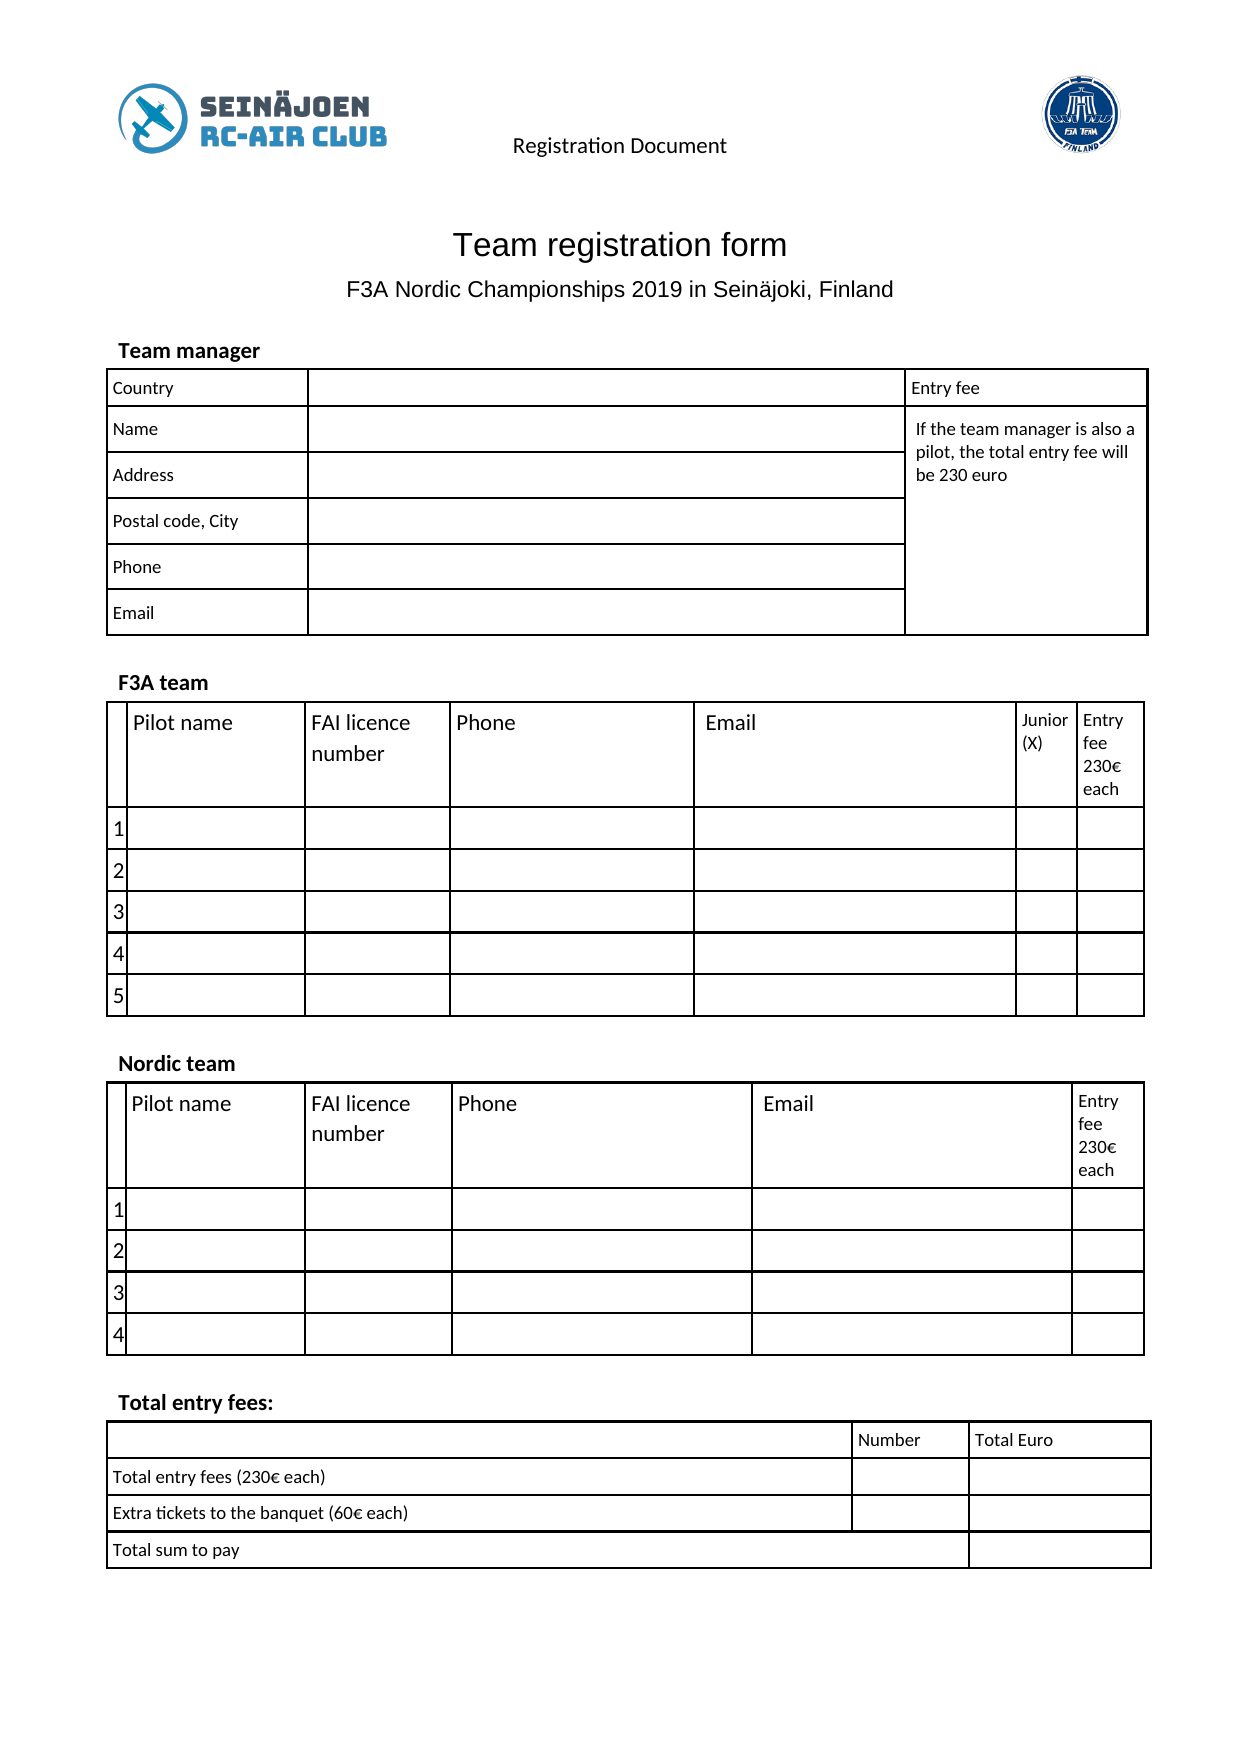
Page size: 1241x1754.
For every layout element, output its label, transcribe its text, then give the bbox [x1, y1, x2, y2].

table_cell [753, 1314, 1071, 1354]
text Nordic team [118, 1049, 1122, 1077]
table_header [309, 370, 904, 405]
table_cell [306, 975, 449, 1015]
picture [118, 83, 387, 154]
table_cell 3 [108, 892, 126, 931]
table_header Phone [453, 1084, 751, 1187]
table_cell [695, 892, 1015, 931]
table_cell [1078, 892, 1143, 931]
table_cell [306, 850, 449, 889]
table_cell [128, 934, 304, 973]
table_header Total Euro [970, 1423, 1150, 1457]
table_cell 3 [108, 1273, 125, 1312]
table_cell [1073, 1189, 1143, 1228]
table_cell Extra tickets to the banquet (60€ each) [108, 1496, 851, 1530]
text F3A Nordic Championships 2019 in Seinäjoki, Finland [118, 276, 1122, 302]
table_cell [309, 407, 904, 451]
table_cell [306, 1189, 451, 1228]
table_cell [309, 499, 904, 542]
table_cell [306, 1273, 451, 1312]
table_cell [453, 1314, 751, 1354]
table_cell 4 [108, 934, 126, 973]
table_cell 2 [108, 850, 126, 889]
table_cell 2 [108, 1231, 125, 1270]
table_cell [853, 1459, 968, 1494]
table_cell [1017, 892, 1076, 931]
table_cell [695, 850, 1015, 889]
table_cell Total entry fees (230€ each) [108, 1459, 851, 1494]
table_cell [970, 1496, 1150, 1530]
table_cell [127, 1231, 304, 1270]
table_cell [1017, 975, 1076, 1015]
table_cell [1078, 934, 1143, 973]
table_cell 1 [108, 808, 126, 848]
table_cell [1073, 1273, 1143, 1312]
table_cell [753, 1231, 1071, 1270]
table_cell [970, 1533, 1150, 1567]
table_header FAI licence number [306, 703, 449, 806]
table_cell Email [108, 590, 307, 634]
table_cell [128, 850, 304, 889]
table_cell [453, 1189, 751, 1228]
table_cell [306, 1314, 451, 1354]
table_cell [1017, 850, 1076, 889]
subtitle Team registration form [118, 225, 1122, 263]
table_header Number [853, 1423, 968, 1457]
table_header Pilot name [128, 703, 304, 806]
table_cell If the team manager is also a pilot, the total entry fee will be 230 euro [906, 407, 1146, 634]
table_cell [1017, 808, 1076, 848]
table_cell [309, 453, 904, 497]
table_cell Phone [108, 545, 307, 588]
table_cell Postal code, City [108, 499, 307, 542]
table_cell [453, 1273, 751, 1312]
table_header Email [753, 1084, 1071, 1187]
table_cell [853, 1496, 968, 1530]
text Total entry fees: [118, 1388, 1122, 1416]
text F3A team [118, 668, 1122, 696]
table_cell Name [108, 407, 307, 451]
table_cell [309, 590, 904, 634]
table_cell 4 [108, 1314, 125, 1354]
text Team manager [118, 336, 1122, 364]
table_cell [306, 934, 449, 973]
table_cell [451, 850, 693, 889]
table_cell [309, 545, 904, 588]
table_cell Address [108, 453, 307, 497]
table_cell Total sum to pay [108, 1533, 968, 1567]
table_header Pilot name [127, 1084, 304, 1187]
table_cell [451, 975, 693, 1015]
table_cell [306, 808, 449, 848]
table_header Entry fee 230€ each [1073, 1084, 1143, 1187]
table_header [108, 1423, 851, 1457]
table_cell 1 [108, 1189, 125, 1228]
table_cell [1078, 975, 1143, 1015]
table_header Phone [451, 703, 693, 806]
table_cell [128, 808, 304, 848]
table_header Country [108, 370, 307, 405]
table_cell [306, 1231, 451, 1270]
table_cell [453, 1231, 751, 1270]
table_header [108, 703, 126, 806]
table_cell [451, 934, 693, 973]
table_cell [695, 808, 1015, 848]
table_cell [127, 1189, 304, 1228]
table_cell [1073, 1314, 1143, 1354]
table_header Email [695, 703, 1015, 806]
table_cell [127, 1314, 304, 1354]
table_cell [127, 1273, 304, 1312]
table_header Junior (X) [1017, 703, 1076, 806]
table_cell [1078, 808, 1143, 848]
table_cell [128, 892, 304, 931]
table_header [108, 1084, 125, 1187]
table_cell 5 [108, 975, 126, 1015]
table_cell [128, 975, 304, 1015]
table_cell [1073, 1231, 1143, 1270]
table_cell [753, 1189, 1071, 1228]
table_cell [306, 892, 449, 931]
table_header FAI licence number [306, 1084, 451, 1187]
table_cell [753, 1273, 1071, 1312]
table_cell [695, 975, 1015, 1015]
table_cell [451, 892, 693, 931]
table_cell [695, 934, 1015, 973]
table_header Entry fee 230€ each [1078, 703, 1143, 806]
table_cell [451, 808, 693, 848]
table_cell [970, 1459, 1150, 1494]
picture [1039, 75, 1122, 154]
table_cell [1078, 850, 1143, 889]
table_cell [1017, 934, 1076, 973]
table_header Entry fee [906, 370, 1146, 405]
